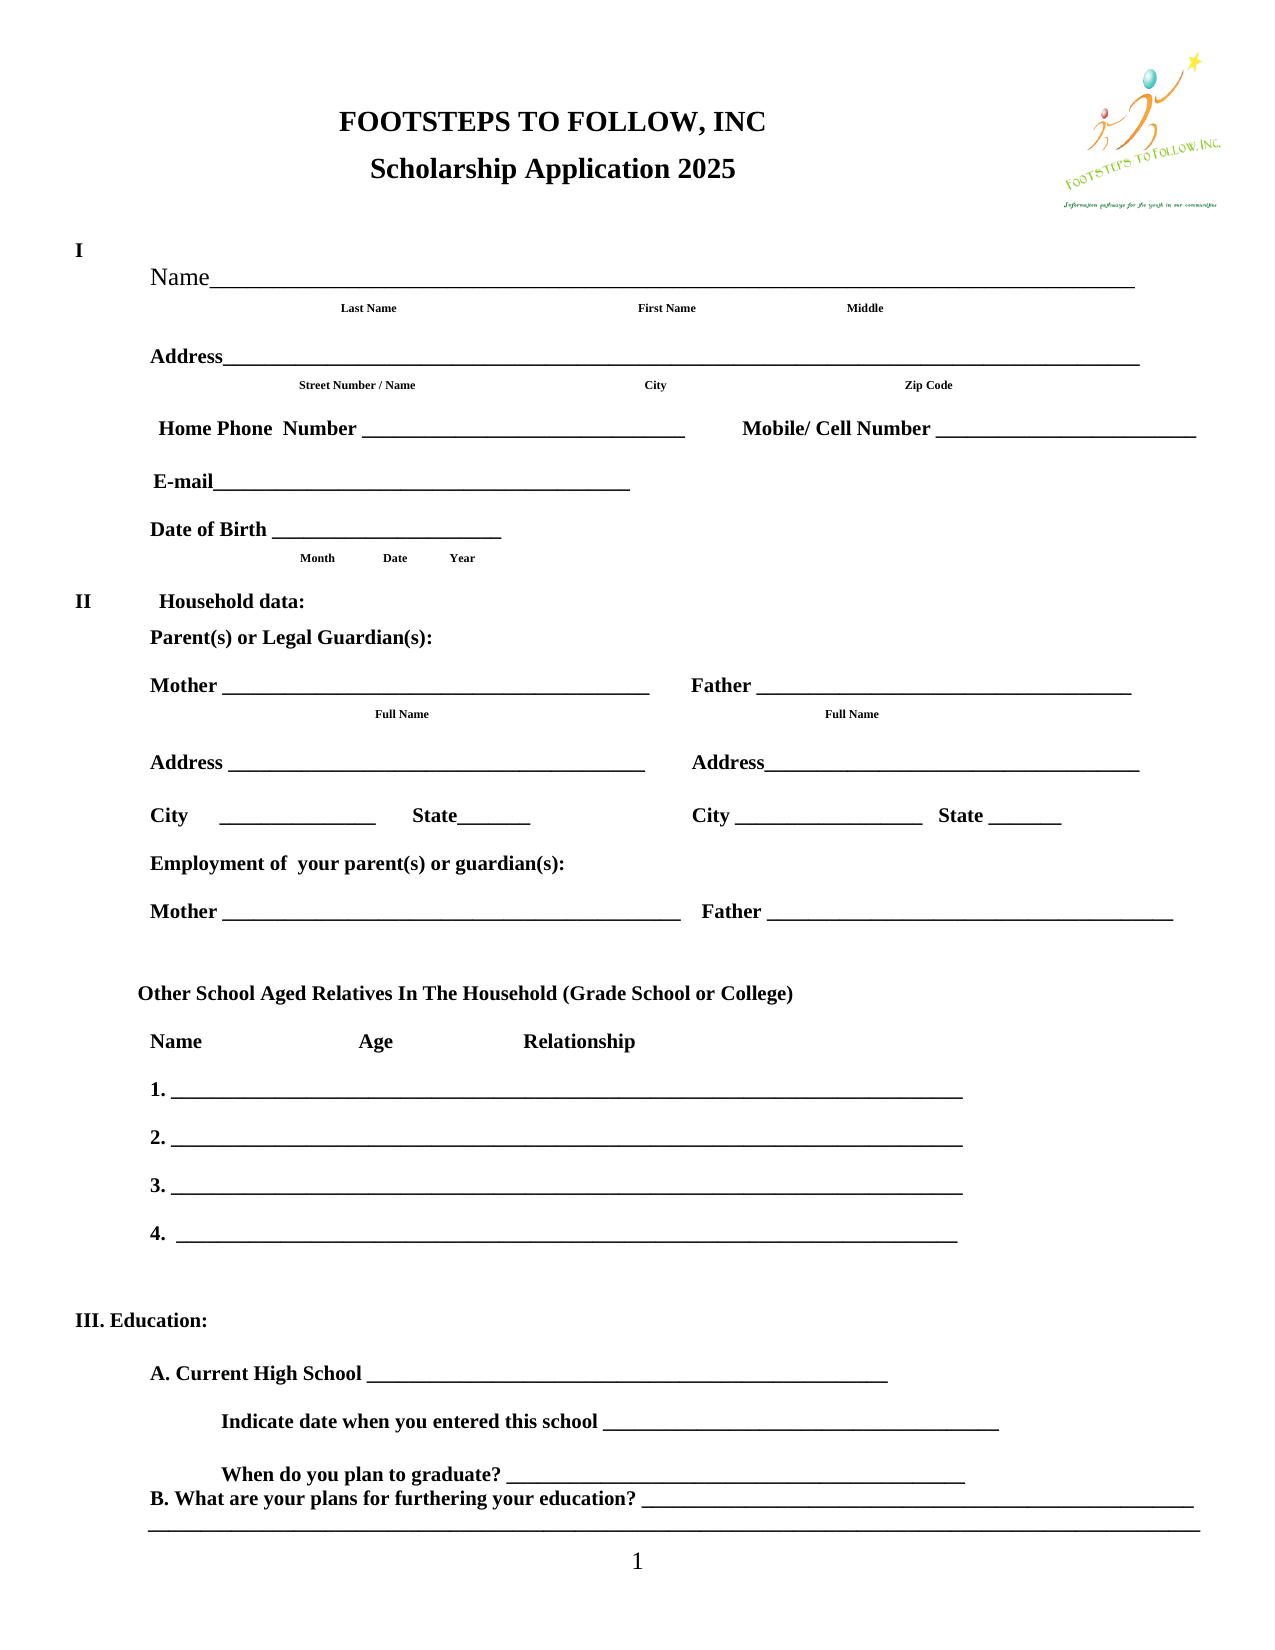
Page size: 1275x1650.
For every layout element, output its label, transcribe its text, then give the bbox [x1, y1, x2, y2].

text Mother ____________________________________________ Father _______________________________________ [75, 899, 1200, 923]
text FOOTSTEPS TO FOLLOW, INC [75, 104, 1055, 137]
text Address________________________________________________________________________________________ [75, 344, 1200, 368]
text Name__________________________________________________________________________ [75, 262, 1200, 291]
text Date of Birth ______________________ [75, 517, 1200, 541]
text III. Education: [75, 1308, 1200, 1332]
text Parent(s) or Legal Guardian(s): [75, 625, 1200, 649]
text Address ________________________________________ Address____________________________________ [75, 750, 1200, 774]
text I [75, 238, 1200, 262]
text B. What are your plans for furthering your education? _____________________________________________________ [75, 1486, 1200, 1509]
text 3. ____________________________________________________________________________ [75, 1173, 1200, 1197]
text A. Current High School __________________________________________________ [75, 1361, 1200, 1384]
text Indicate date when you entered this school ______________________________________ [75, 1409, 1200, 1433]
text City _______________ State_______ City __________________ State _______ [75, 803, 1200, 827]
text When do you plan to graduate? ____________________________________________ [75, 1461, 1200, 1486]
text Last Name First Name Middle [75, 291, 1200, 315]
text Month Date Year [75, 541, 1200, 565]
text Employment of your parent(s) or guardian(s): [75, 851, 1200, 875]
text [75, 1509, 1200, 1534]
text E-mail________________________________________ [75, 469, 1200, 493]
text Full Name Full Name [75, 697, 1200, 721]
text Mother _________________________________________ Father ____________________________________ [75, 673, 1200, 697]
text II Household data: [75, 589, 1200, 613]
text 4. ___________________________________________________________________________ [75, 1221, 1200, 1245]
text 1. ____________________________________________________________________________ [75, 1077, 1200, 1101]
text 2. ____________________________________________________________________________ [75, 1125, 1200, 1149]
text Scholarship Application 2025 [75, 152, 1055, 185]
text Home Phone Number _______________________________ Mobile/ Cell Number _________________________ [75, 416, 1200, 440]
text Other School Aged Relatives In The Household (Grade School or College) [75, 981, 1200, 1005]
text Street Number / Name City Zip Code [75, 368, 1200, 392]
text Name Age Relationship [75, 1029, 1200, 1053]
picture [1055, 43, 1227, 214]
